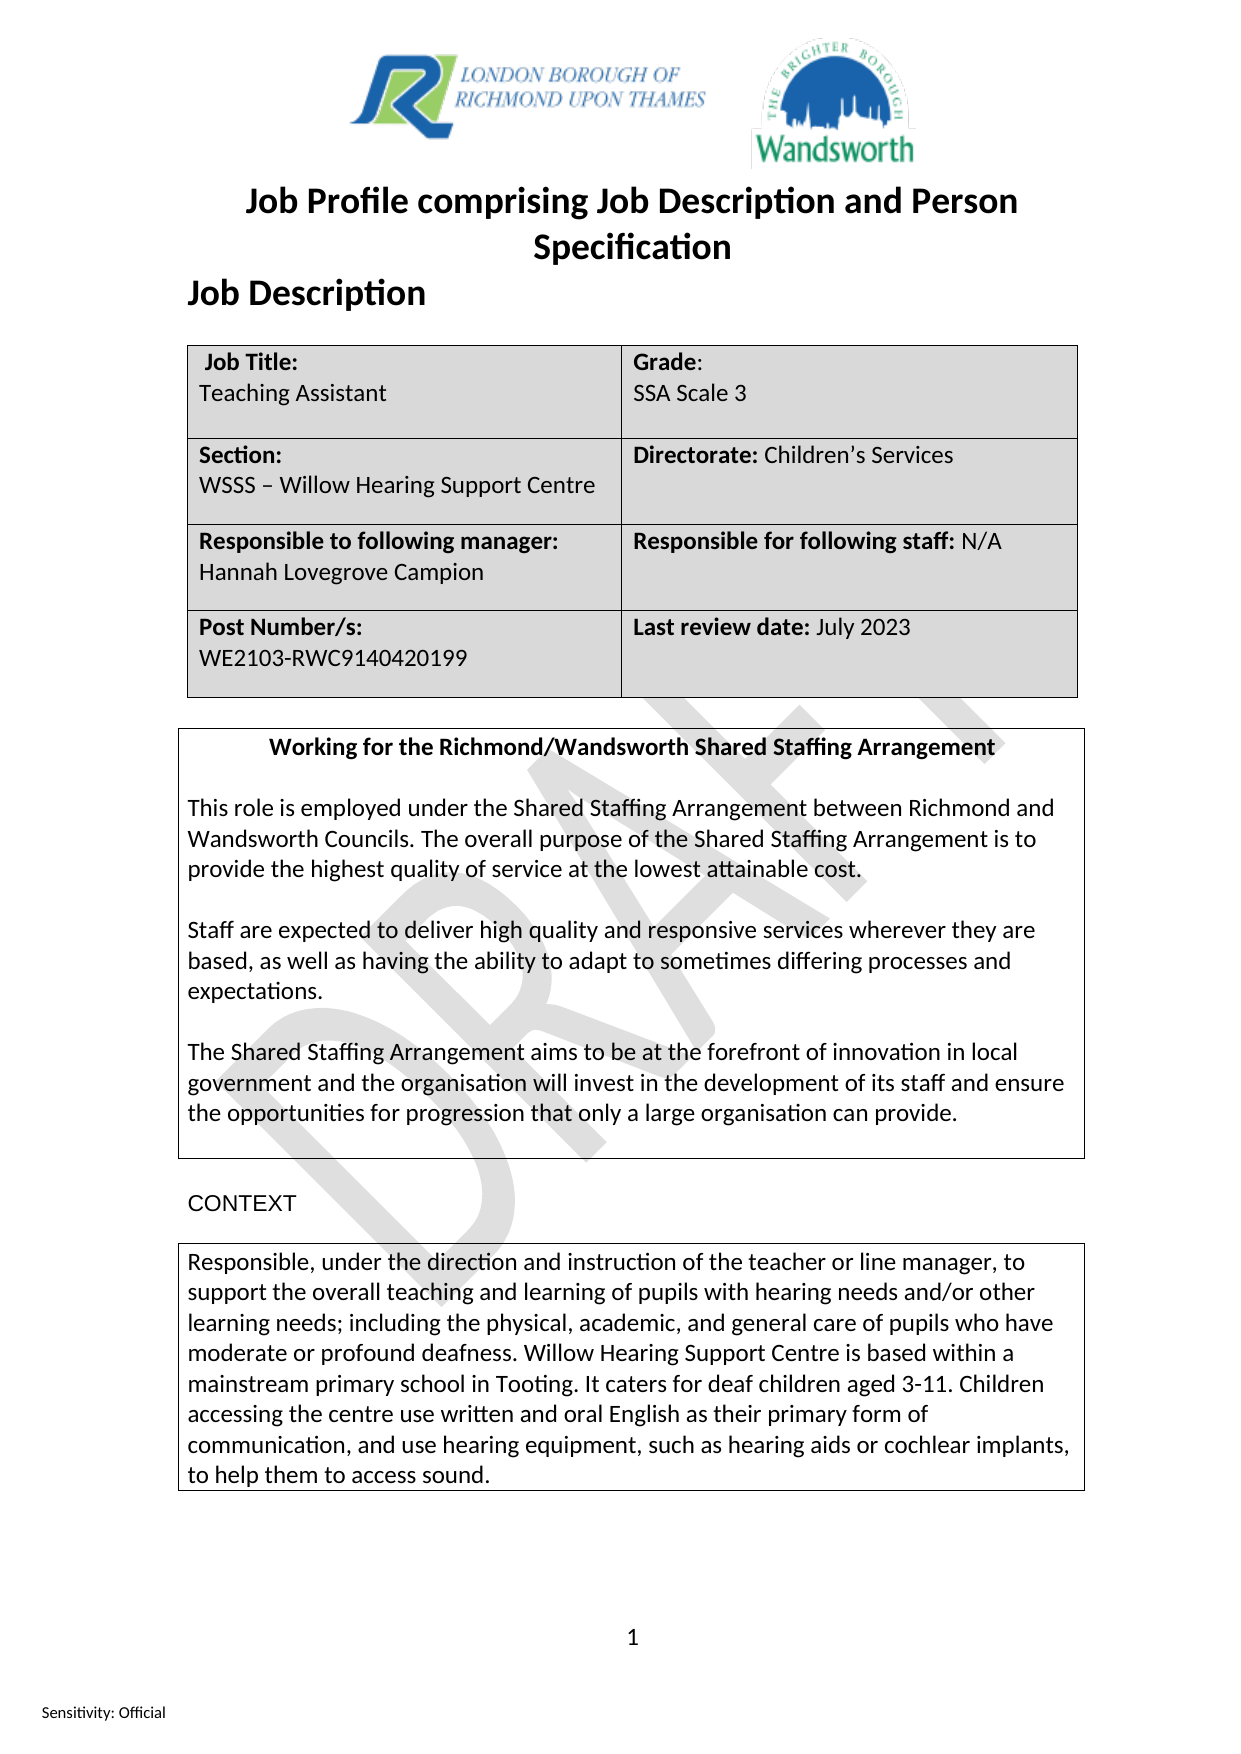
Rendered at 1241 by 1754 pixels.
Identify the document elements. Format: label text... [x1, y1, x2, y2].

text Job Profile comprising Job Description and Person Specification [187, 177, 1078, 269]
table_cell Directorate: Children’s Services [622, 439, 1077, 524]
text Responsible, under the direction and instruction of the teacher or line manager, to support the overall teaching and learning of pupils with hearing needs and/or other learning needs; including the physical, academic, and general care of pupils who have moderate or profound deafness. Willow Hearing Support Centre is based within a mainstream primary school in Tooting. It caters for deaf children aged 3-11. Children accessing the centre use written and oral English as their primary form of communication, and use hearing equipment, such as hearing aids or cochlear implants, to help them to access sound. [179, 1244, 1084, 1490]
text Staff are expected to deliver high quality and responsive services wherever they are based, as well as having the ability to adapt to sometimes differing processes and expectations. [187, 914, 1078, 1006]
text Job Description [187, 269, 1078, 315]
text Working for the Richmond/Wandsworth Shared Staffing Arrangement [179, 729, 1084, 762]
table_cell Responsible to following manager: Hannah Lovegrove Campion [188, 525, 621, 610]
table_cell Post Number/s: WE2103-RWC9140420199 [188, 611, 621, 697]
table_cell Responsible for following staff: N/A [622, 525, 1077, 610]
table_cell Last review date: July 2023 [622, 611, 1077, 697]
table_header Grade: SSA Scale 3 [622, 346, 1077, 438]
table_header Job Title: Teaching Assistant [188, 346, 621, 438]
table_cell Section: WSSS – Willow Hearing Support Centre [188, 439, 621, 524]
text CONTEXT [187, 1190, 1078, 1216]
text The Shared Staffing Arrangement aims to be at the forefront of innovation in local government and the organisation will invest in the development of its staff and ensure the opportunities for progression that only a large organisation can provide. [187, 1036, 1078, 1128]
text This role is employed under the Shared Staffing Arrangement between Richmond and Wandsworth Councils. The overall purpose of the Shared Staffing Arrangement is to provide the highest quality of service at the lowest attainable cost. [187, 792, 1078, 884]
